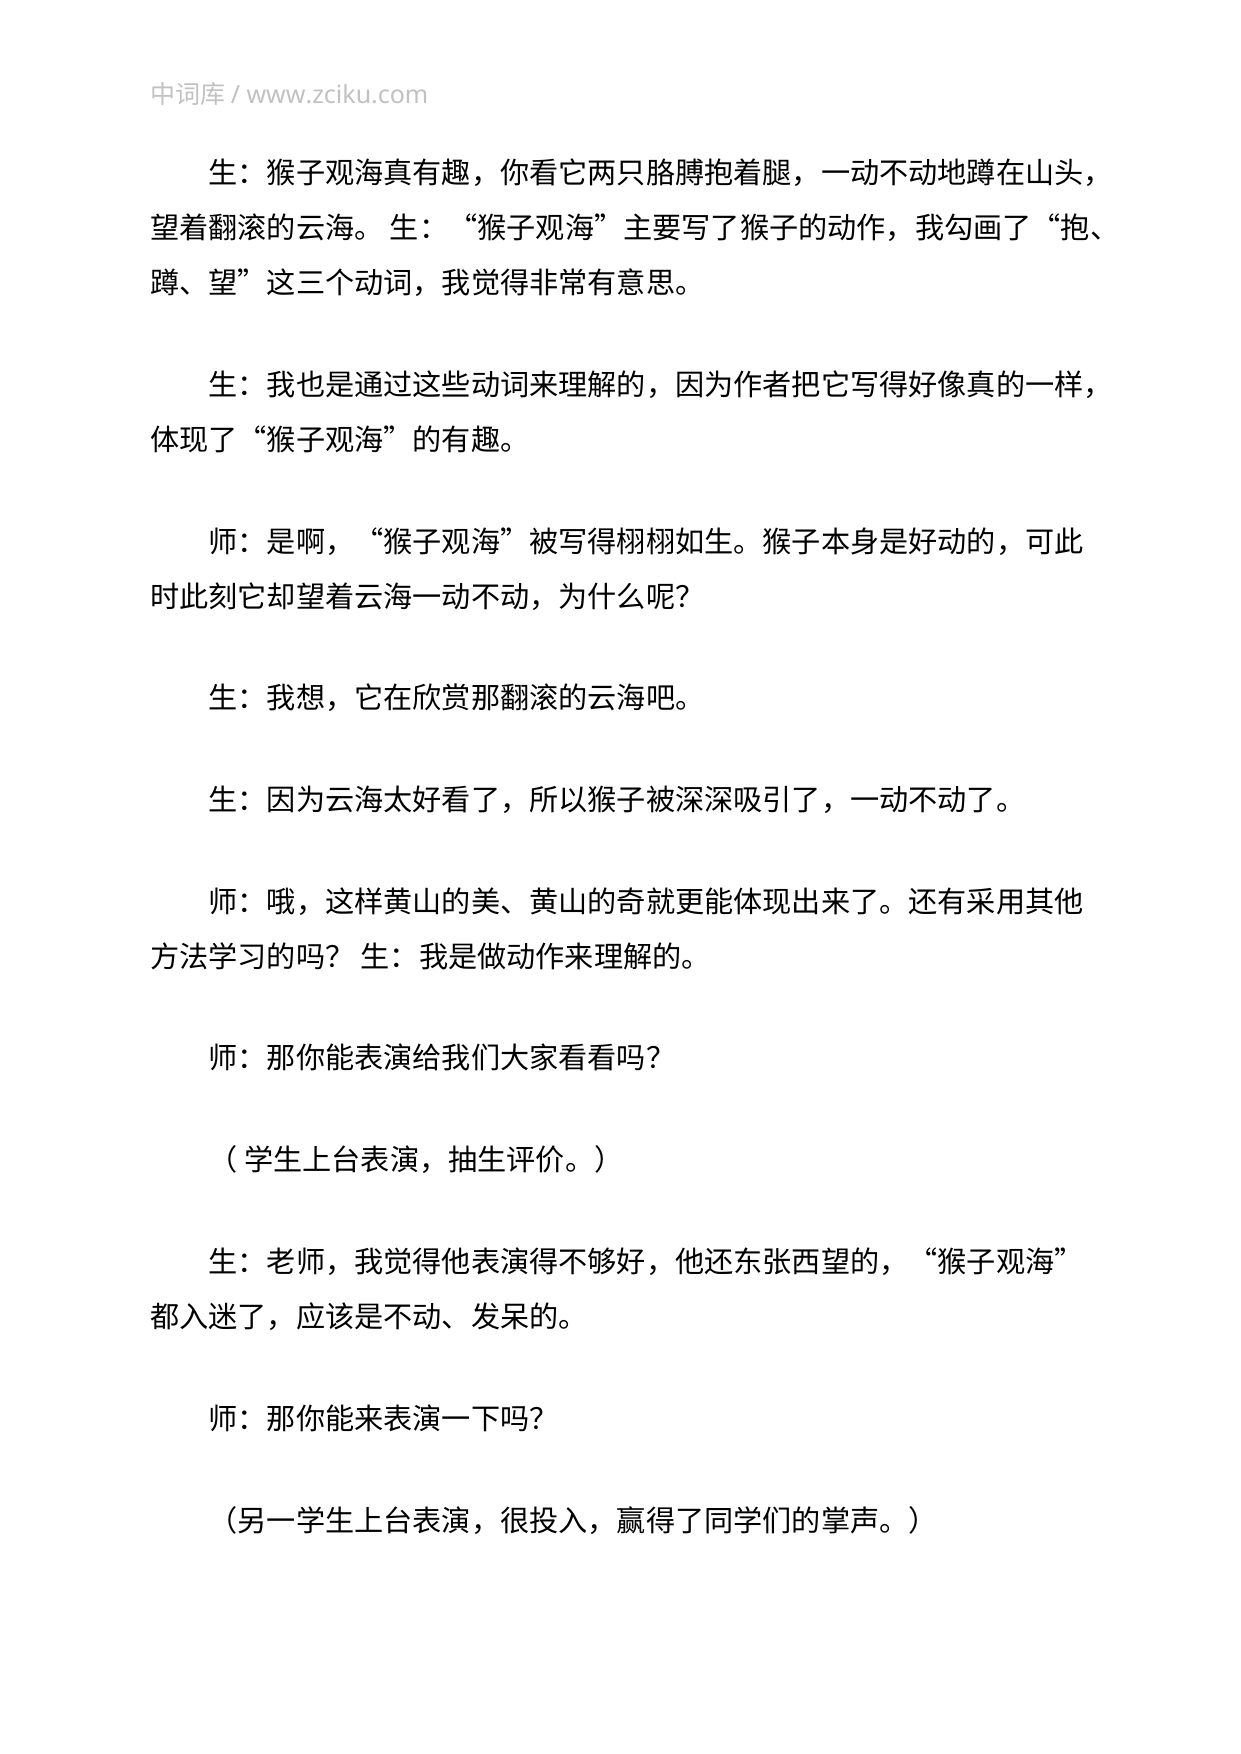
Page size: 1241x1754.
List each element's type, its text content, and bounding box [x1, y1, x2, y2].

text 师：是啊，“猴子观海”被写得栩栩如生。猴子本身是好动的，可此时此刻它却望着云海一动不动，为什么呢？ [150, 518, 1090, 615]
text 师：那你能来表演一下吗？ [150, 1395, 1090, 1438]
text （ 学生上台表演，抽生评价。） [150, 1137, 1090, 1179]
text 生：我想，它在欣赏那翻滚的云海吧。 [150, 675, 1090, 717]
text 生：因为云海太好看了，所以猴子被深深吸引了，一动不动了。 [150, 777, 1090, 819]
text 生：猴子观海真有趣，你看它两只胳膊抱着腿，一动不动地蹲在山头，望着翻滚的云海。 生：“猴子观海”主要写了猴子的动作，我勾画了“抱、蹲、望”这三个动词，我觉得非常有意思。 [150, 150, 1090, 302]
text 师：哦，这样黄山的美、黄山的奇就更能体现出来了。还有采用其他方法学习的吗？ 生：我是做动作来理解的。 [150, 878, 1090, 976]
text （另一学生上台表演，很投入，赢得了同学们的掌声。） [150, 1497, 1090, 1539]
text 师：那你能表演给我们大家看看吗？ [150, 1035, 1090, 1077]
text 生：我也是通过这些动词来理解的，因为作者把它写得好像真的一样，体现了“猴子观海”的有趣。 [150, 362, 1090, 459]
text 生：老师，我觉得他表演得不够好，他还东张西望的，“猴子观海”都入迷了，应该是不动、发呆的。 [150, 1239, 1090, 1336]
